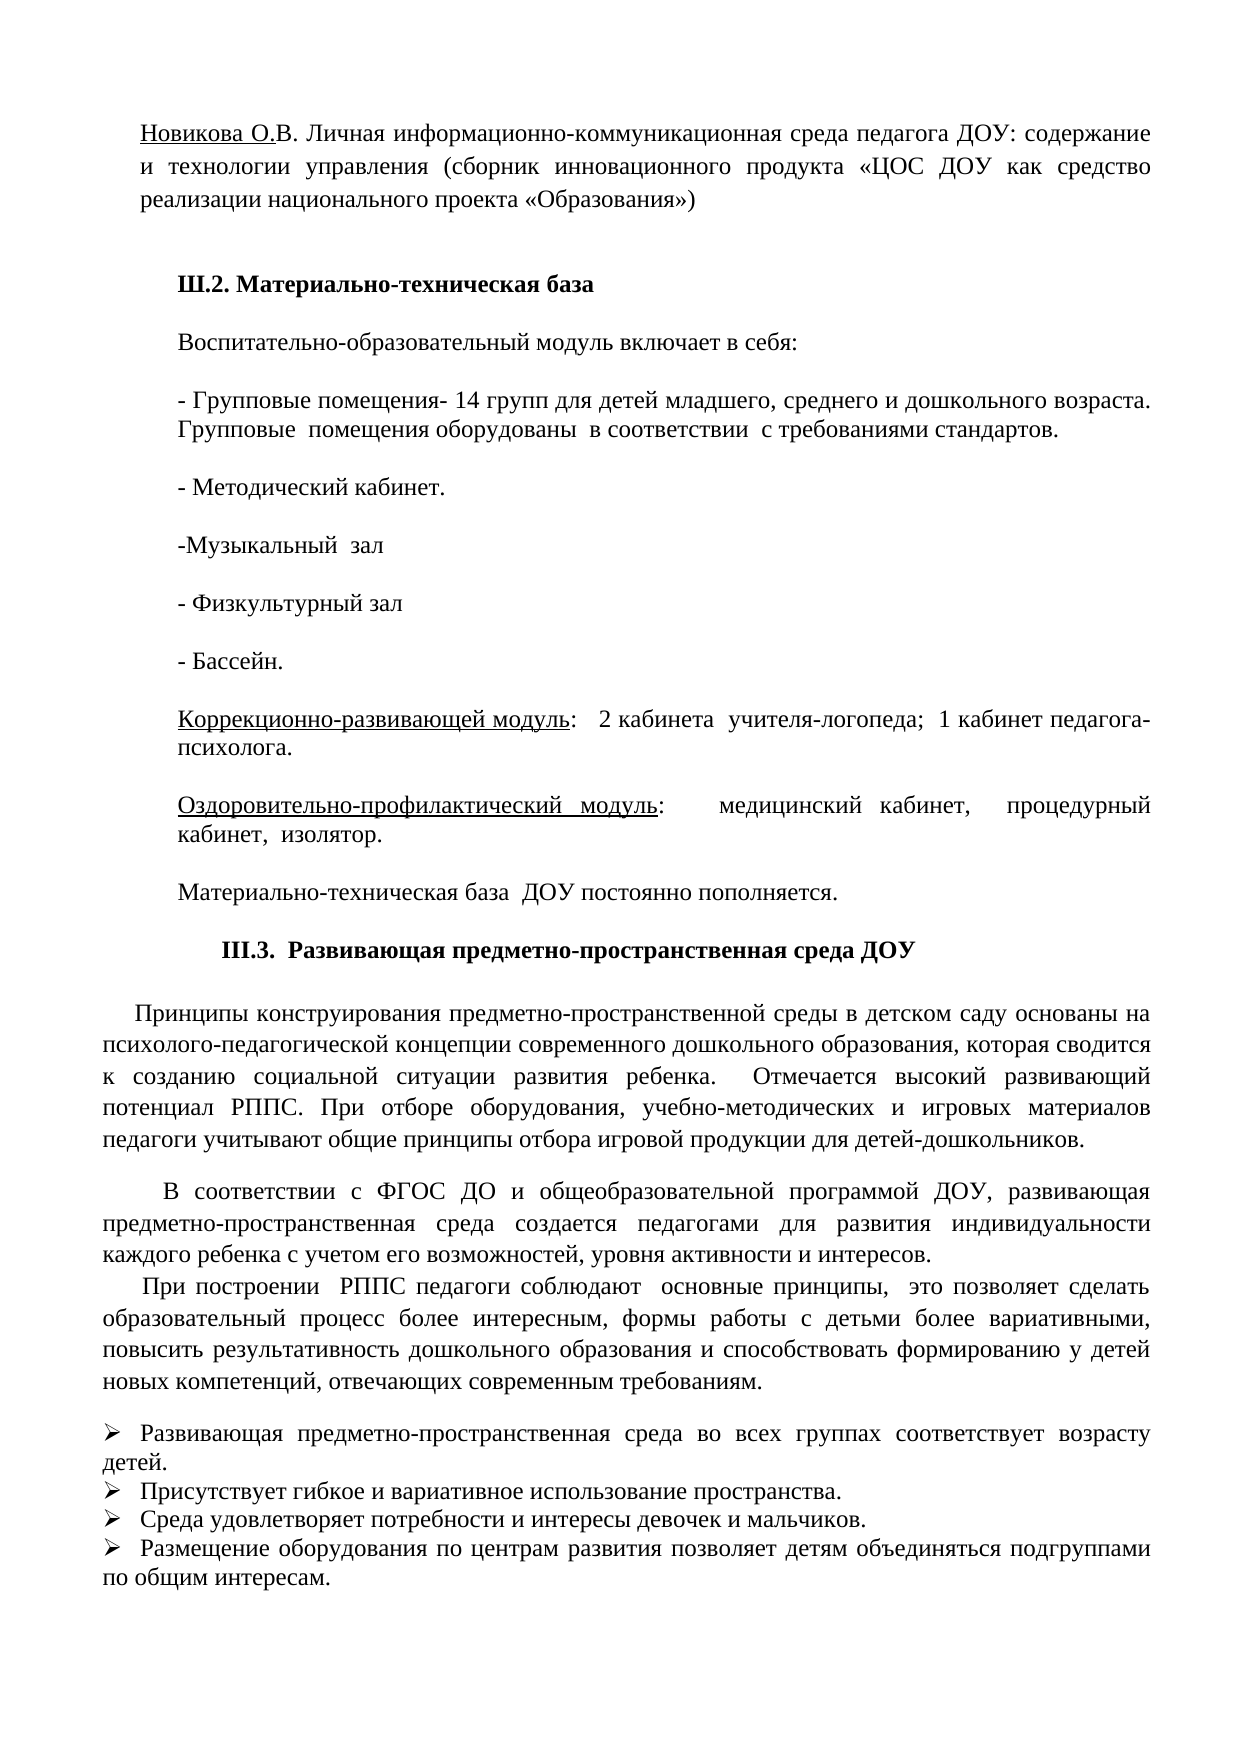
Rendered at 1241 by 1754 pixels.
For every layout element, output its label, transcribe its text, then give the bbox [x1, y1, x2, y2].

list Присутствует гибкое и вариативное использование пространства. [102, 1476, 1152, 1504]
text - Групповые помещения- 14 групп для детей младшего, среднего и дошкольного возраста. Групповые помещения оборудованы в соответствии с требованиями стандартов. [177, 385, 1152, 443]
list Размещение оборудования по центрам развития позволяет детям объединяться подгруппами по общим интересам. [102, 1533, 1152, 1591]
text Воспитательно-образовательный модуль включает в себя: [177, 327, 1152, 356]
text III.3. Развивающая предметно-пространственная среда ДОУ [102, 935, 1152, 964]
text - Бассейн. [177, 646, 1152, 674]
list Среда удовлетворяет потребности и интересы девочек и мальчиков. [102, 1504, 1152, 1533]
text Материально-техническая база ДОУ постоянно пополняется. [177, 877, 1152, 906]
list В соответствии с ФГОС ДО и общеобразовательной программой ДОУ, развивающая предметно-пространственная среда создается педагогами для развития индивидуальности каждого ребенка с учетом его возможностей, уровня активности и интересов. [102, 1176, 1152, 1268]
text - Физкультурный зал [177, 588, 1152, 617]
text -Музыкальный зал [177, 530, 1152, 559]
text Ш.2. Материально-техническая база [177, 269, 1152, 298]
text Оздоровительно-профилактический модуль: медицинский кабинет, процедурный кабинет, изолятор. [177, 790, 1152, 848]
text Новикова О.В. Личная информационно-коммуникационная среда педагога ДОУ: содержание и технологии управления (сборник инновационного продукта «ЦОС ДОУ как средство реализации национального проекта «Образования») [140, 118, 1152, 213]
list Развивающая предметно-пространственная среда во всех группах соответствует возрасту детей. [102, 1418, 1152, 1476]
text При построении РППС педагоги соблюдают основные принципы, это позволяет сделать образовательный процесс более интересным, формы работы с детьми более вариативными, повысить результативность дошкольного образования и способствовать формированию у детей новых компетенций, отвечающих современным требованиям. [102, 1271, 1152, 1394]
text Коррекционно-развивающей модуль: 2 кабинета учителя-логопеда; 1 кабинет педагога-психолога. [177, 704, 1152, 761]
text - Методический кабинет. [177, 472, 1152, 501]
text Принципы конструирования предметно-пространственной среды в детском саду основаны на психолого-педагогической концепции современного дошкольного образования, которая сводится к созданию социальной ситуации развития ребенка. Отмечается высокий развивающий потенциал РППС. При отборе оборудования, учебно-методических и игровых материалов педагоги учитывают общие принципы отбора игровой продукции для детей-дошкольников. [102, 998, 1152, 1153]
